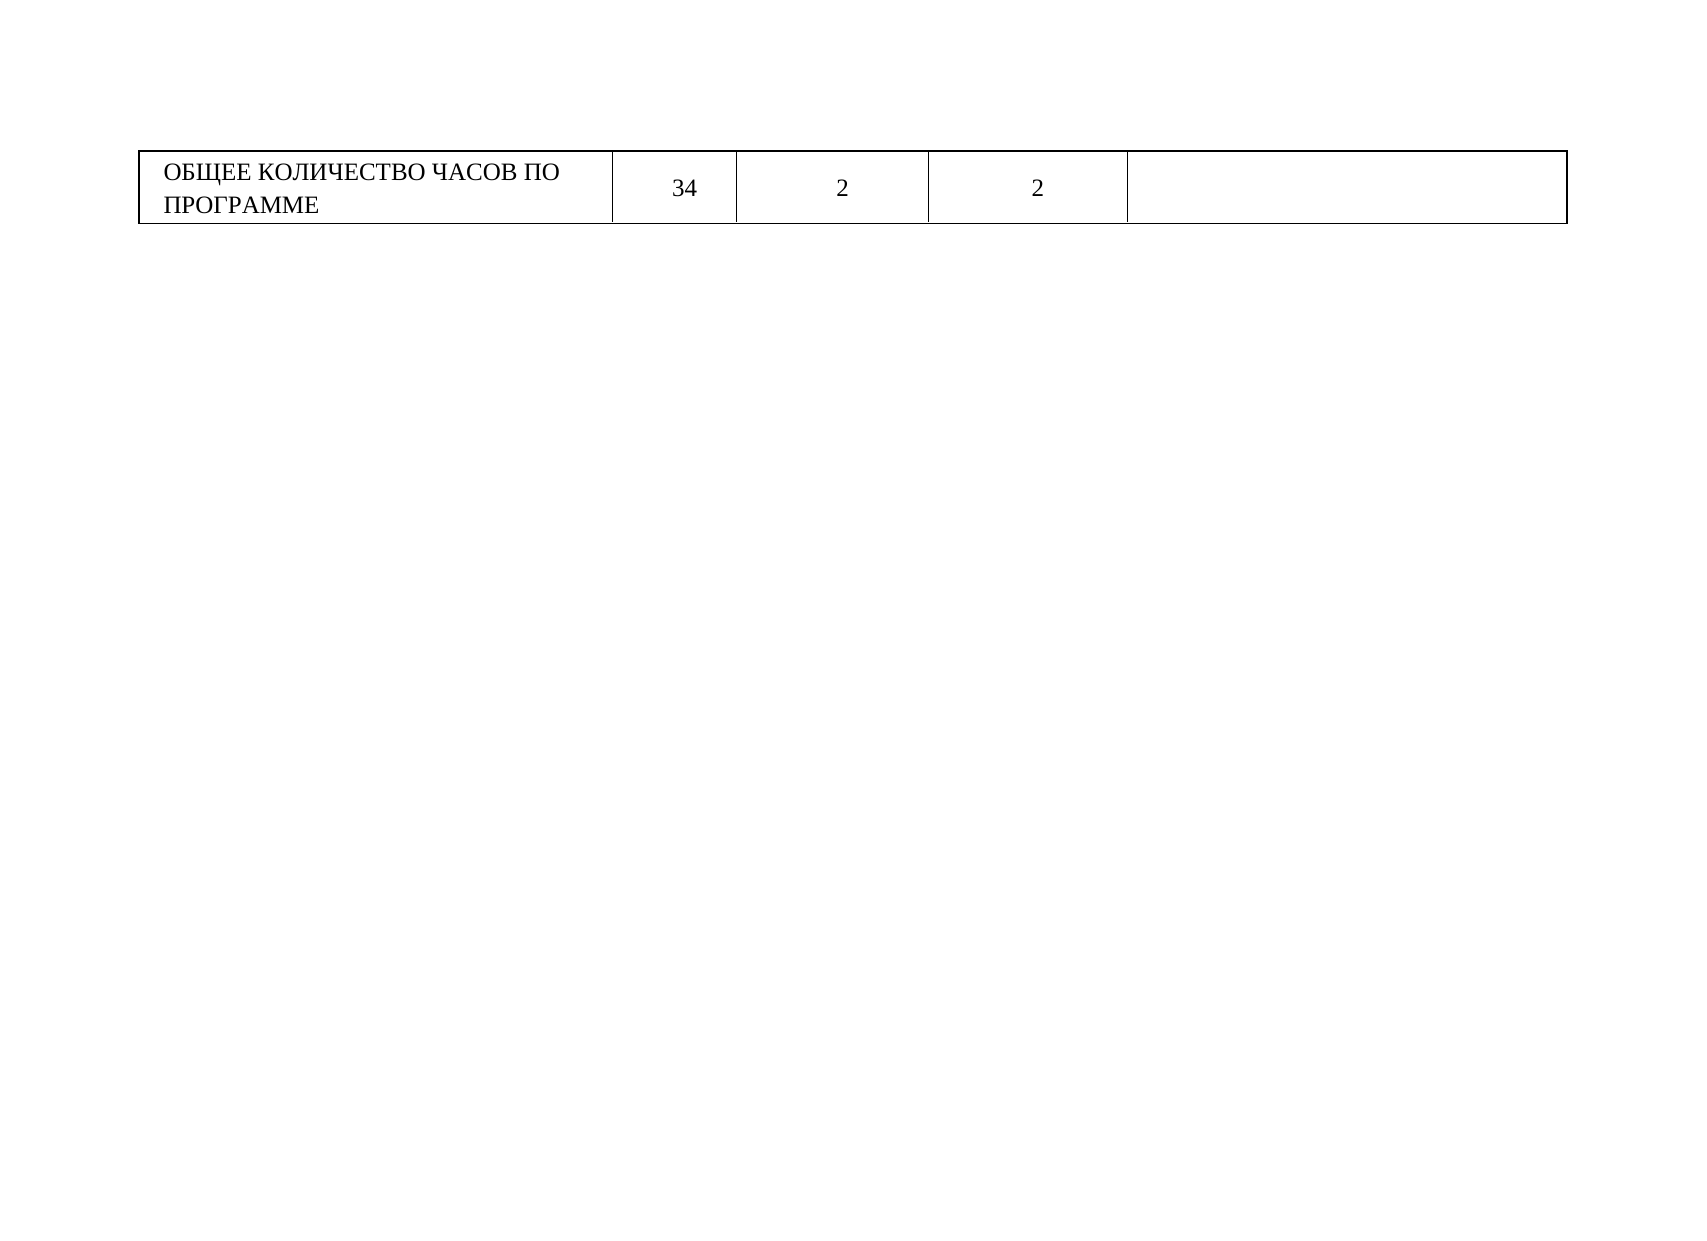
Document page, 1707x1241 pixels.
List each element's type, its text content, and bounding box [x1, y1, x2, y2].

table_cell 34 [613, 152, 736, 222]
table_cell [1128, 152, 1566, 222]
table_cell 2 [737, 152, 928, 222]
table_cell 2 [929, 152, 1127, 222]
table_cell ОБЩЕЕ КОЛИЧЕСТВО ЧАСОВ ПО ПРОГРАММЕ [140, 152, 612, 222]
